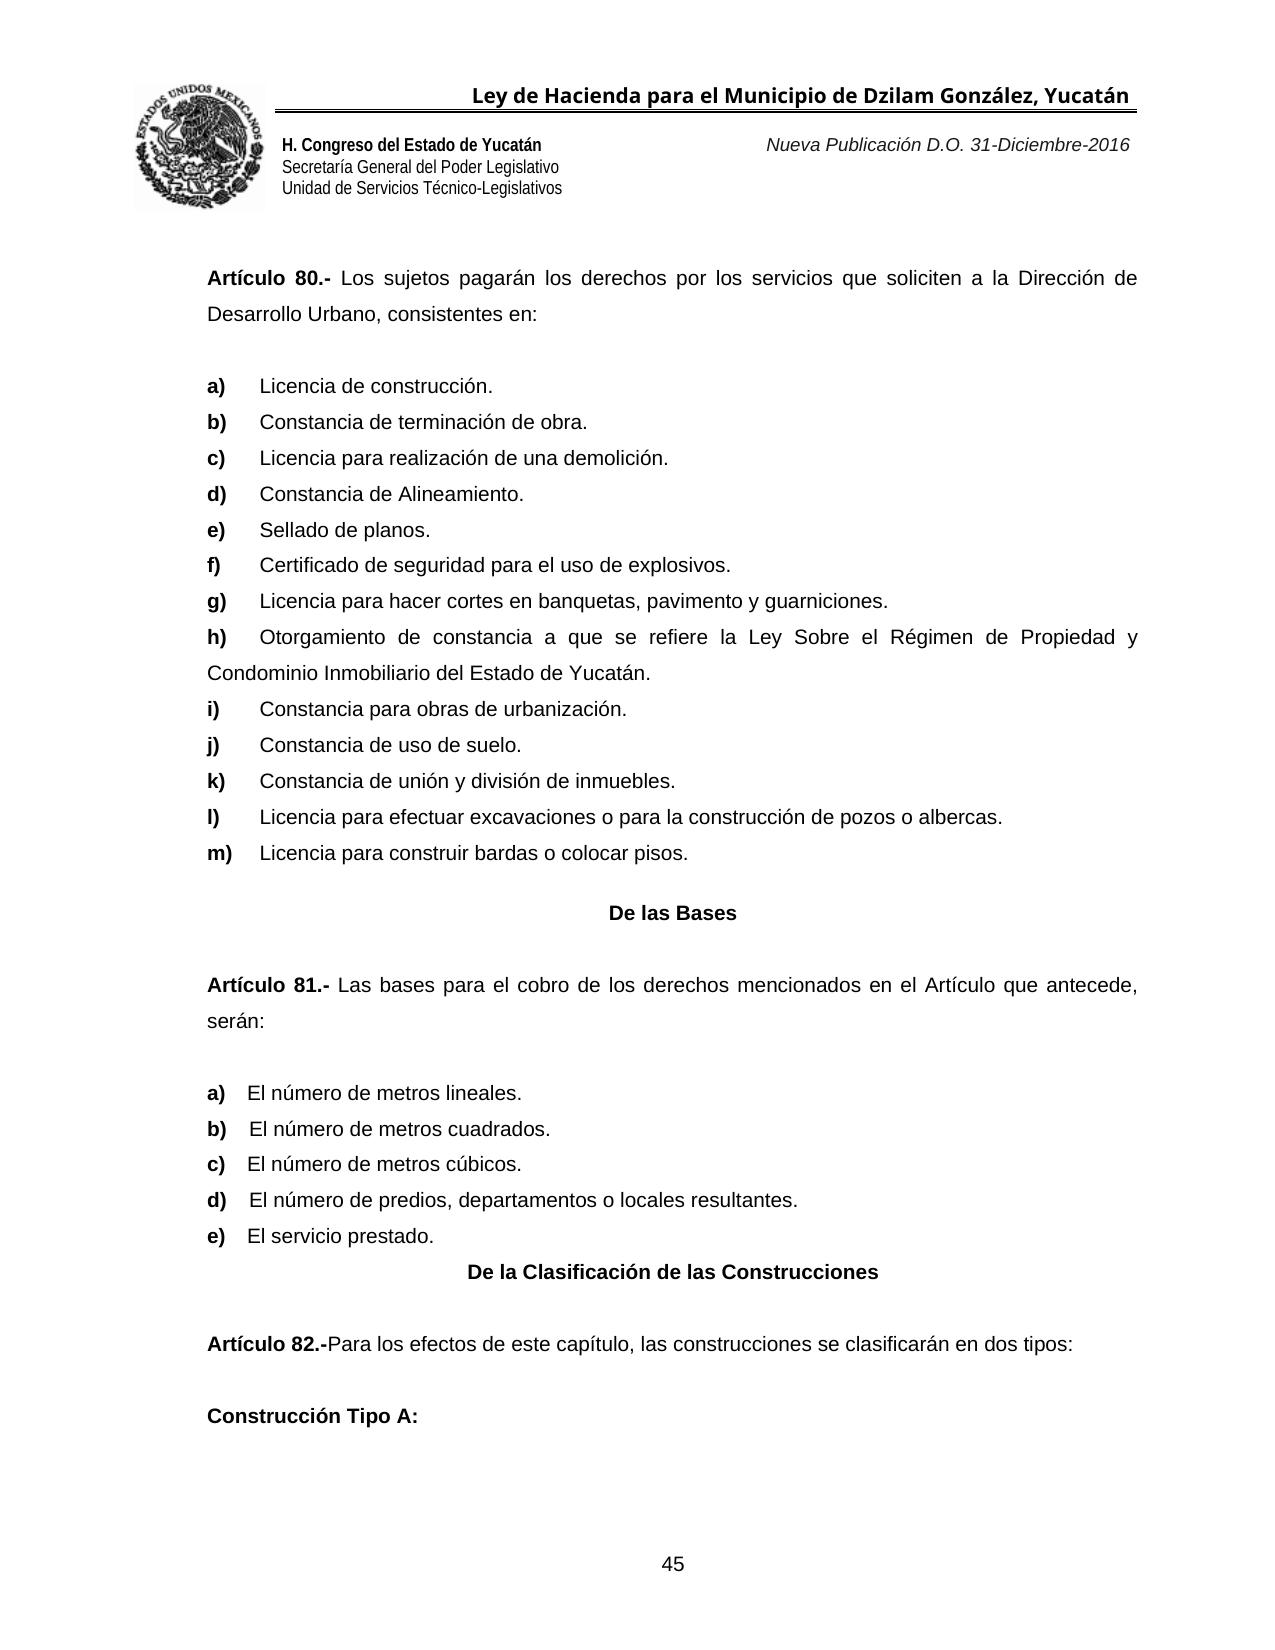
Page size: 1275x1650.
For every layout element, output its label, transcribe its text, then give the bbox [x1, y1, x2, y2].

list El número de metros cúbicos. [207, 1152, 1139, 1176]
list El servicio prestado. [207, 1224, 1139, 1248]
list El número de predios, departamentos o locales resultantes. [207, 1188, 1139, 1212]
text Artículo 82.-Para los efectos de este capítulo, las construcciones se clasificarán en dos tipos: [207, 1332, 1139, 1356]
list Constancia para obras de urbanización. [207, 697, 1139, 721]
text Construcción Tipo A: [207, 1404, 1139, 1428]
list Constancia de unión y división de inmuebles. [207, 769, 1139, 793]
list Licencia para efectuar excavaciones o para la construcción de pozos o albercas. [207, 805, 1139, 829]
list Constancia de Alineamiento. [207, 481, 1139, 505]
text Artículo 81.- Las bases para el cobro de los derechos mencionados en el Artículo que antecede, serán: [207, 973, 1139, 1032]
list Licencia de construcción. [207, 374, 1139, 398]
list Licencia para hacer cortes en banquetas, pavimento y guarniciones. [207, 589, 1139, 613]
list El número de metros cuadrados. [207, 1116, 1139, 1140]
list Constancia de terminación de obra. [207, 409, 1139, 433]
list Licencia para realización de una demolición. [207, 446, 1139, 469]
list Certificado de seguridad para el uso de explosivos. [207, 553, 1139, 577]
text De la Clasificación de las Construcciones [207, 1260, 1139, 1284]
list El número de metros lineales. [207, 1080, 1139, 1104]
list Sellado de planos. [207, 517, 1139, 541]
text Artículo 80.- Los sujetos pagarán los derechos por los servicios que soliciten a la Dirección de Desarrollo Urbano, consistentes en: [207, 266, 1139, 326]
list Licencia para construir bardas o colocar pisos. [207, 841, 1139, 865]
list Otorgamiento de constancia a que se refiere la Ley Sobre el Régimen de Propiedad y Condominio Inmobiliario del Estado de Yucatán. [207, 625, 1139, 685]
text De las Bases [207, 901, 1139, 925]
list Constancia de uso de suelo. [207, 733, 1139, 757]
